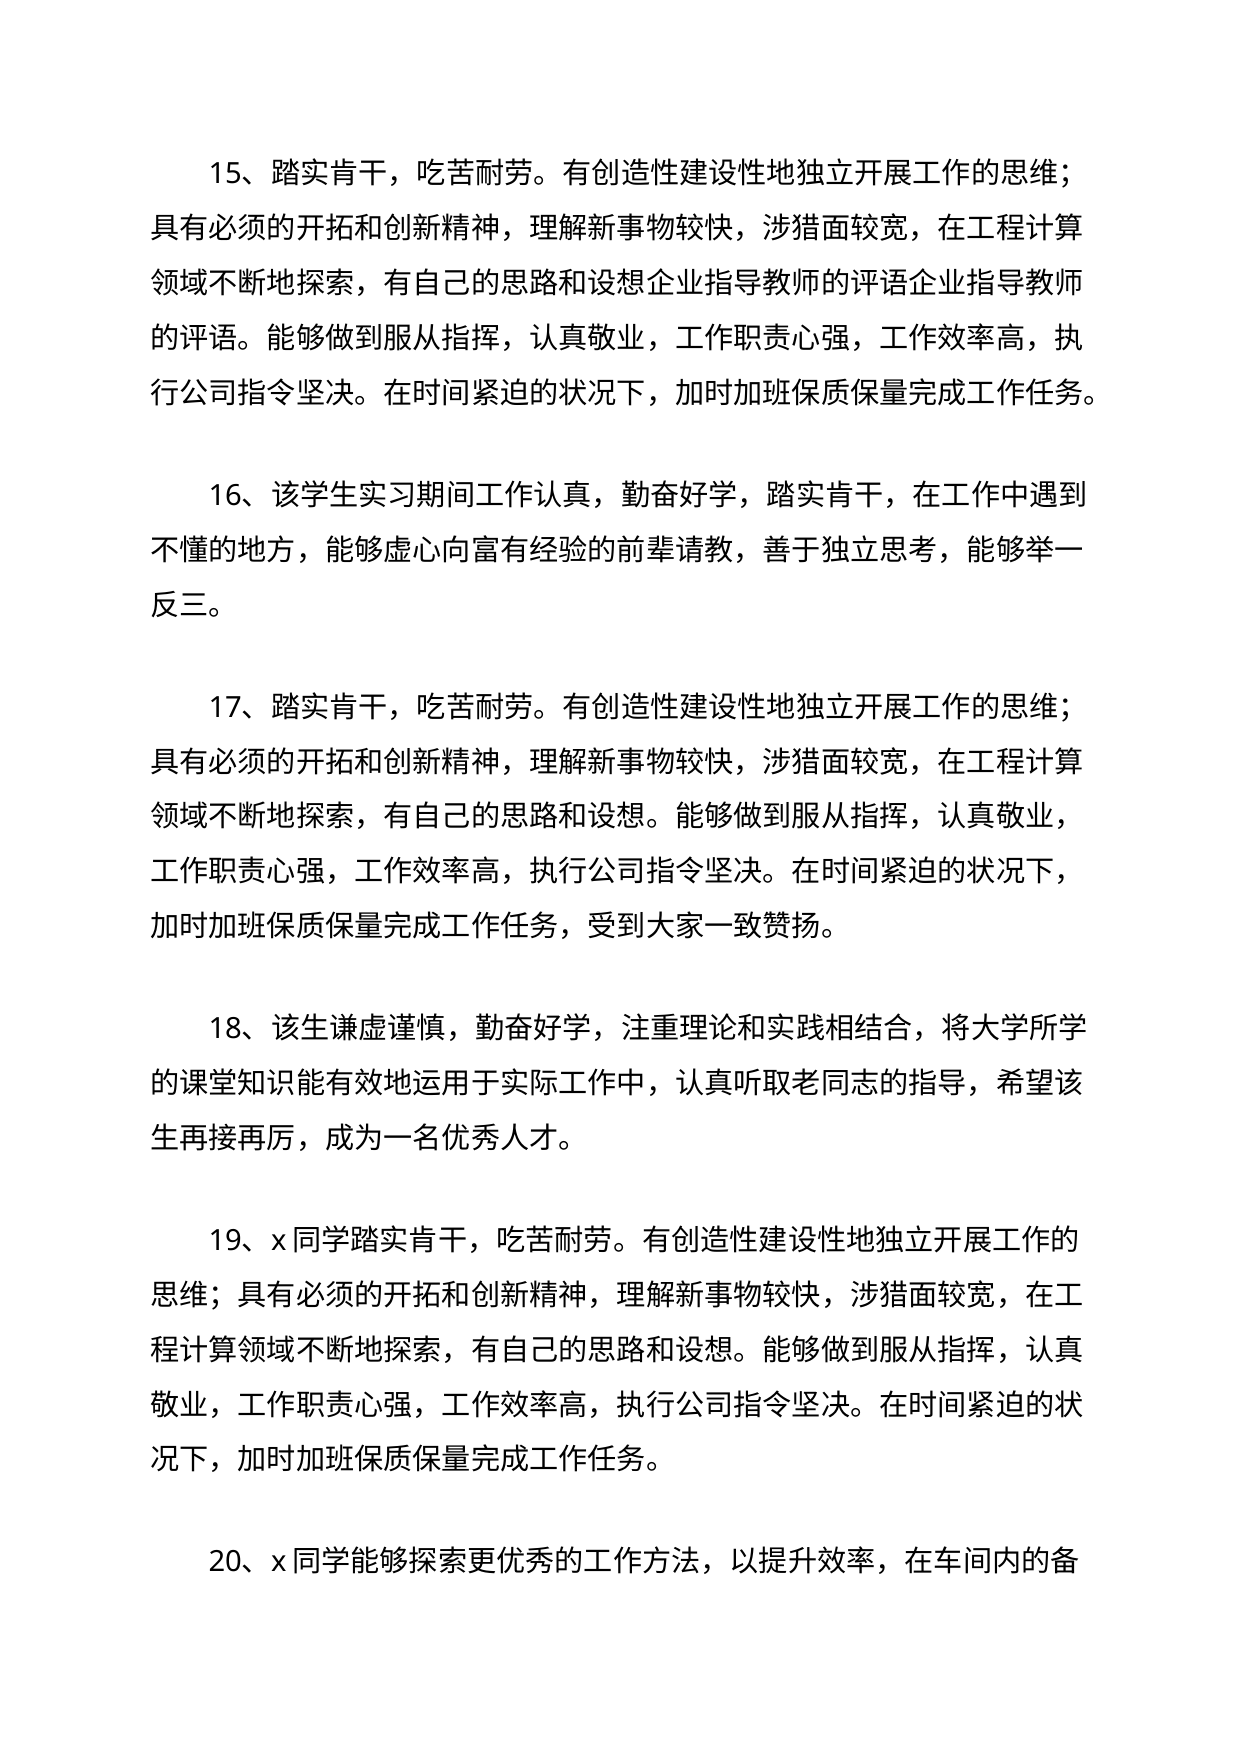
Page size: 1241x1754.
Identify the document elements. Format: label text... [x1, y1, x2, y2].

text 18、该生谦虚谨慎，勤奋好学，注重理论和实践相结合，将大学所学的课堂知识能有效地运用于实际工作中，认真听取老同志的指导，希望该生再接再厉，成为一名优秀人才。 [150, 1004, 1090, 1157]
text 15、踏实肯干，吃苦耐劳。有创造性建设性地独立开展工作的思维；具有必须的开拓和创新精神，理解新事物较快，涉猎面较宽，在工程计算领域不断地探索，有自己的思路和设想企业指导教师的评语企业指导教师的评语。能够做到服从指挥，认真敬业，工作职责心强，工作效率高，执行公司指令坚决。在时间紧迫的状况下，加时加班保质保量完成工作任务。 [150, 150, 1090, 412]
text 19、x同学踏实肯干，吃苦耐劳。有创造性建设性地独立开展工作的思维；具有必须的开拓和创新精神，理解新事物较快，涉猎面较宽，在工程计算领域不断地探索，有自己的思路和设想。能够做到服从指挥，认真敬业，工作职责心强，工作效率高，执行公司指令坚决。在时间紧迫的状况下，加时加班保质保量完成工作任务。 [150, 1216, 1090, 1478]
text 17、踏实肯干，吃苦耐劳。有创造性建设性地独立开展工作的思维；具有必须的开拓和创新精神，理解新事物较快，涉猎面较宽，在工程计算领域不断地探索，有自己的思路和设想。能够做到服从指挥，认真敬业，工作职责心强，工作效率高，执行公司指令坚决。在时间紧迫的状况下，加时加班保质保量完成工作任务，受到大家一致赞扬。 [150, 683, 1090, 945]
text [150, 1538, 1090, 1580]
text 16、该学生实习期间工作认真，勤奋好学，踏实肯干，在工作中遇到不懂的地方，能够虚心向富有经验的前辈请教，善于独立思考，能够举一反三。 [150, 471, 1090, 624]
